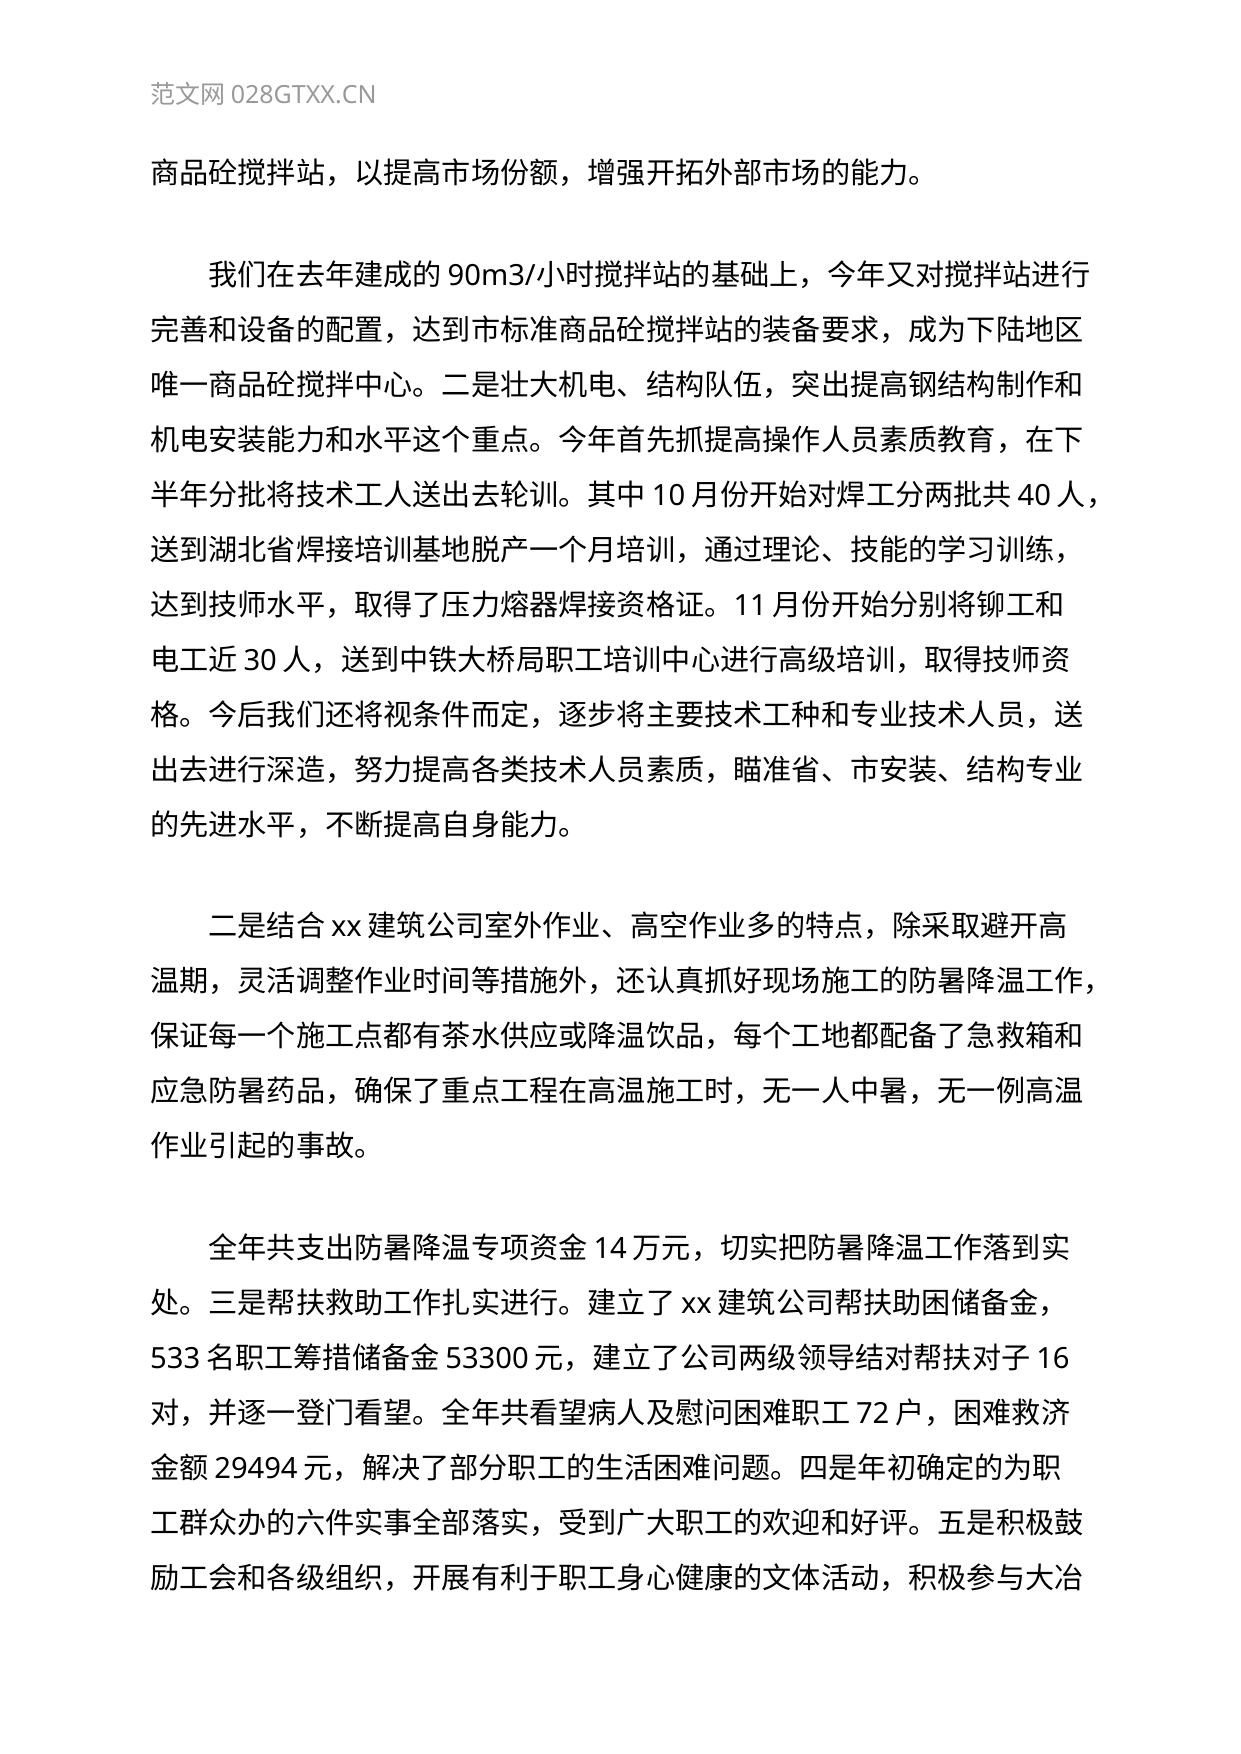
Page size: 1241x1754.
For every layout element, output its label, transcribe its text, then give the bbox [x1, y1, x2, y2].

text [150, 1224, 1090, 1597]
text 我们在去年建成的90m3/小时搅拌站的基础上，今年又对搅拌站进行完善和设备的配置，达到市标准商品砼搅拌站的装备要求，成为下陆地区唯一商品砼搅拌中心。二是壮大机电、结构队伍，突出提高钢结构制作和机电安装能力和水平这个重点。今年首先抓提高操作人员素质教育，在下半年分批将技术工人送出去轮训。其中10月份开始对焊工分两批共40人，送到湖北省焊接培训基地脱产一个月培训，通过理论、技能的学习训练，达到技师水平，取得了压力熔器焊接资格证。11月份开始分别将铆工和电工近30人，送到中铁大桥局职工培训中心进行高级培训，取得技师资格。今后我们还将视条件而定，逐步将主要技术工种和专业技术人员，送出去进行深造，努力提高各类技术人员素质，瞄准省、市安装、结构专业的先进水平，不断提高自身能力。 [150, 252, 1090, 843]
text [150, 150, 1090, 192]
text 二是结合xx建筑公司室外作业、高空作业多的特点，除采取避开高温期，灵活调整作业时间等措施外，还认真抓好现场施工的防暑降温工作，保证每一个施工点都有茶水供应或降温饮品，每个工地都配备了急救箱和应急防暑药品，确保了重点工程在高温施工时，无一人中暑，无一例高温作业引起的事故。 [150, 903, 1090, 1165]
